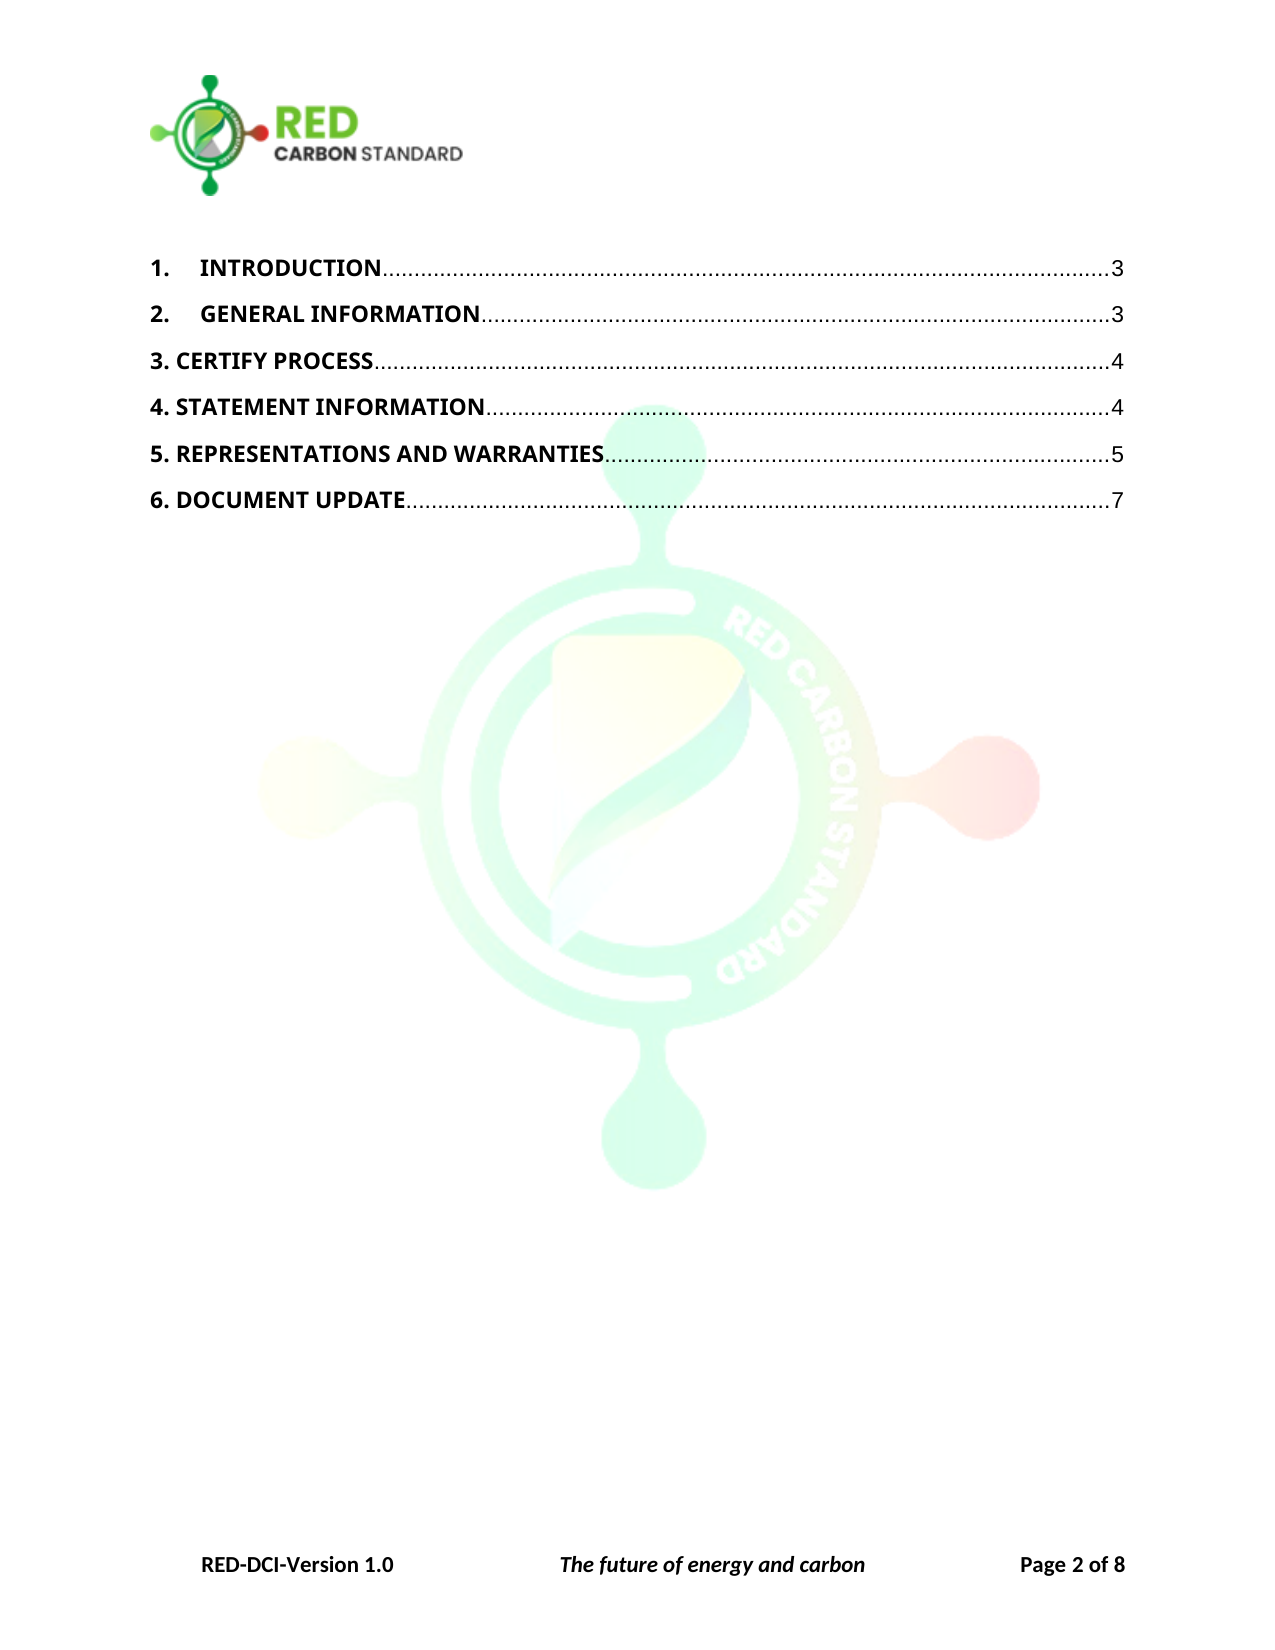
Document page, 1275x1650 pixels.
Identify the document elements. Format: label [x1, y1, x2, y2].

picture [150, 75, 463, 196]
